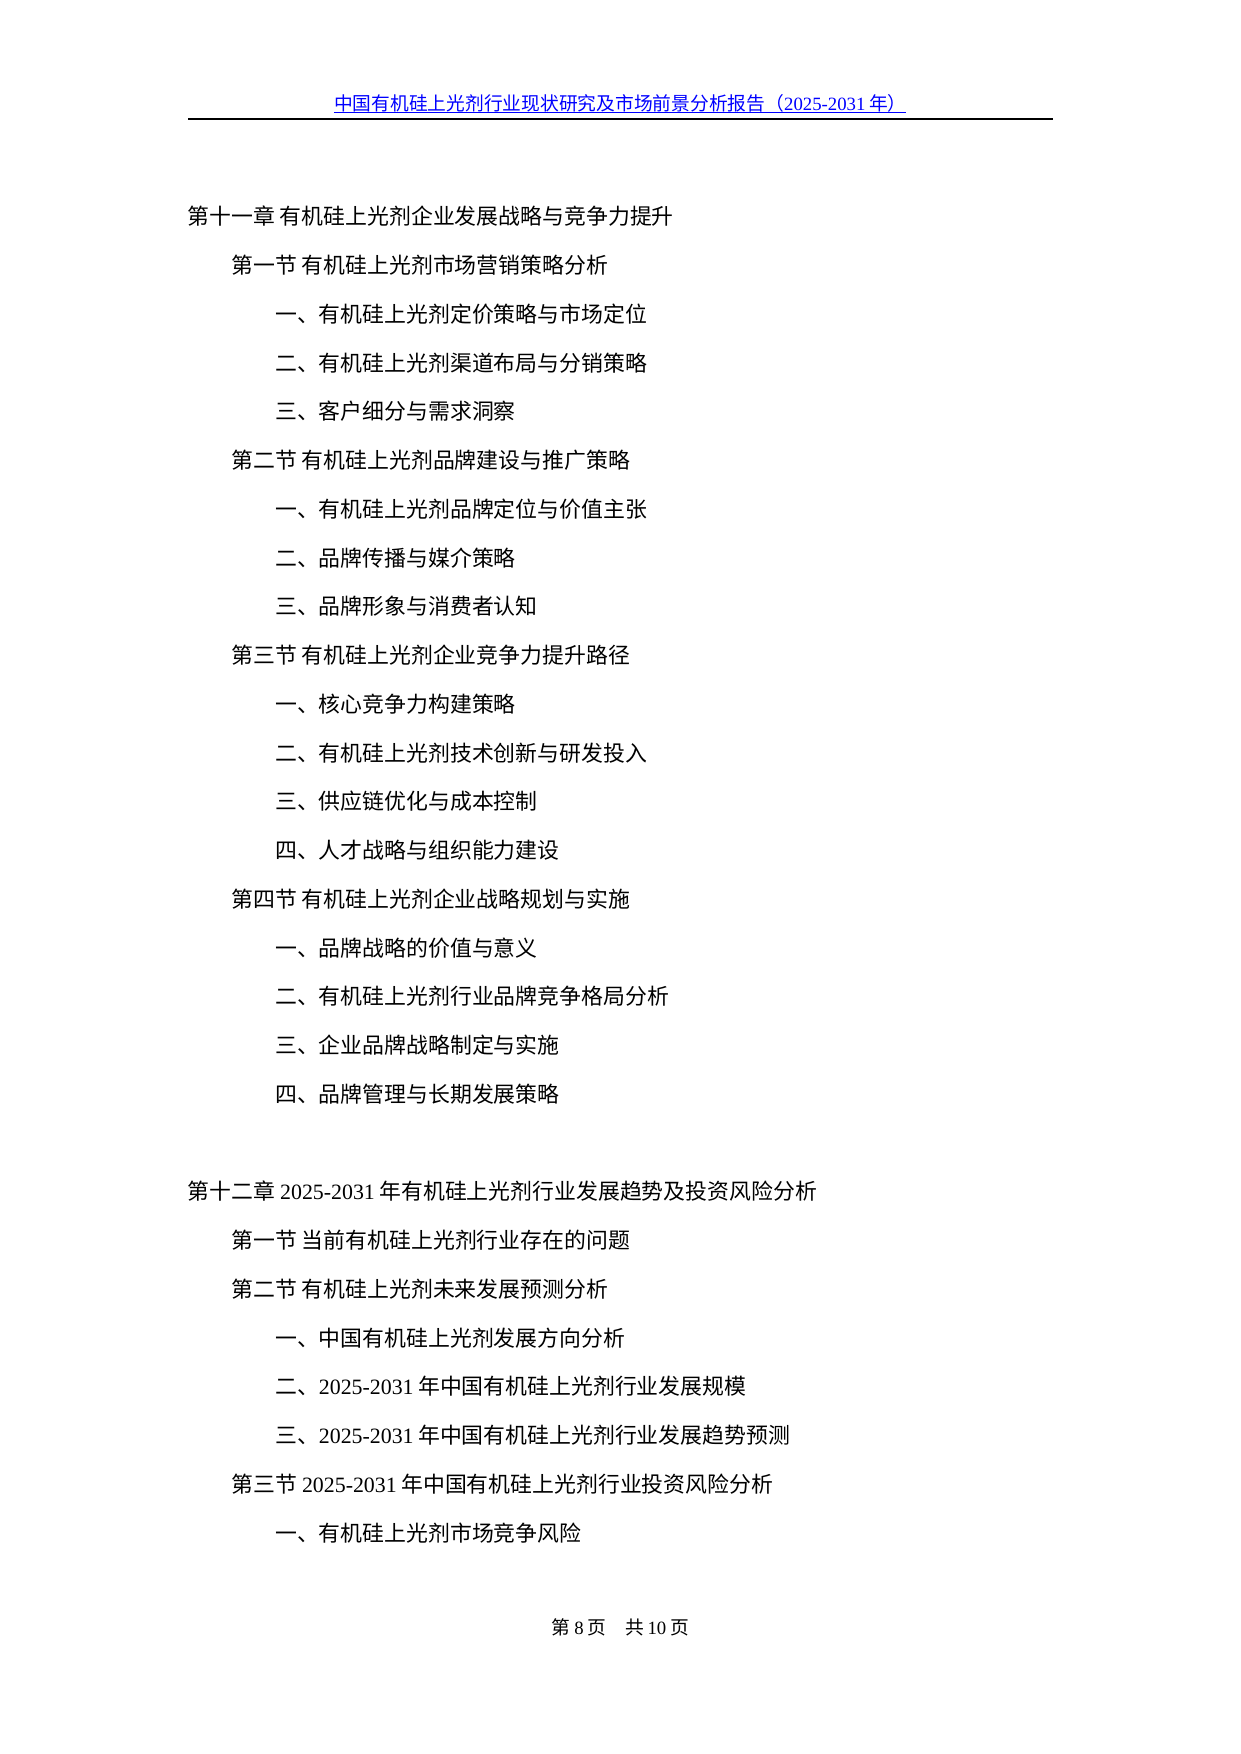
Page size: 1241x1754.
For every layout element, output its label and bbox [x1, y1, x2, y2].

text [187, 150, 1053, 1548]
